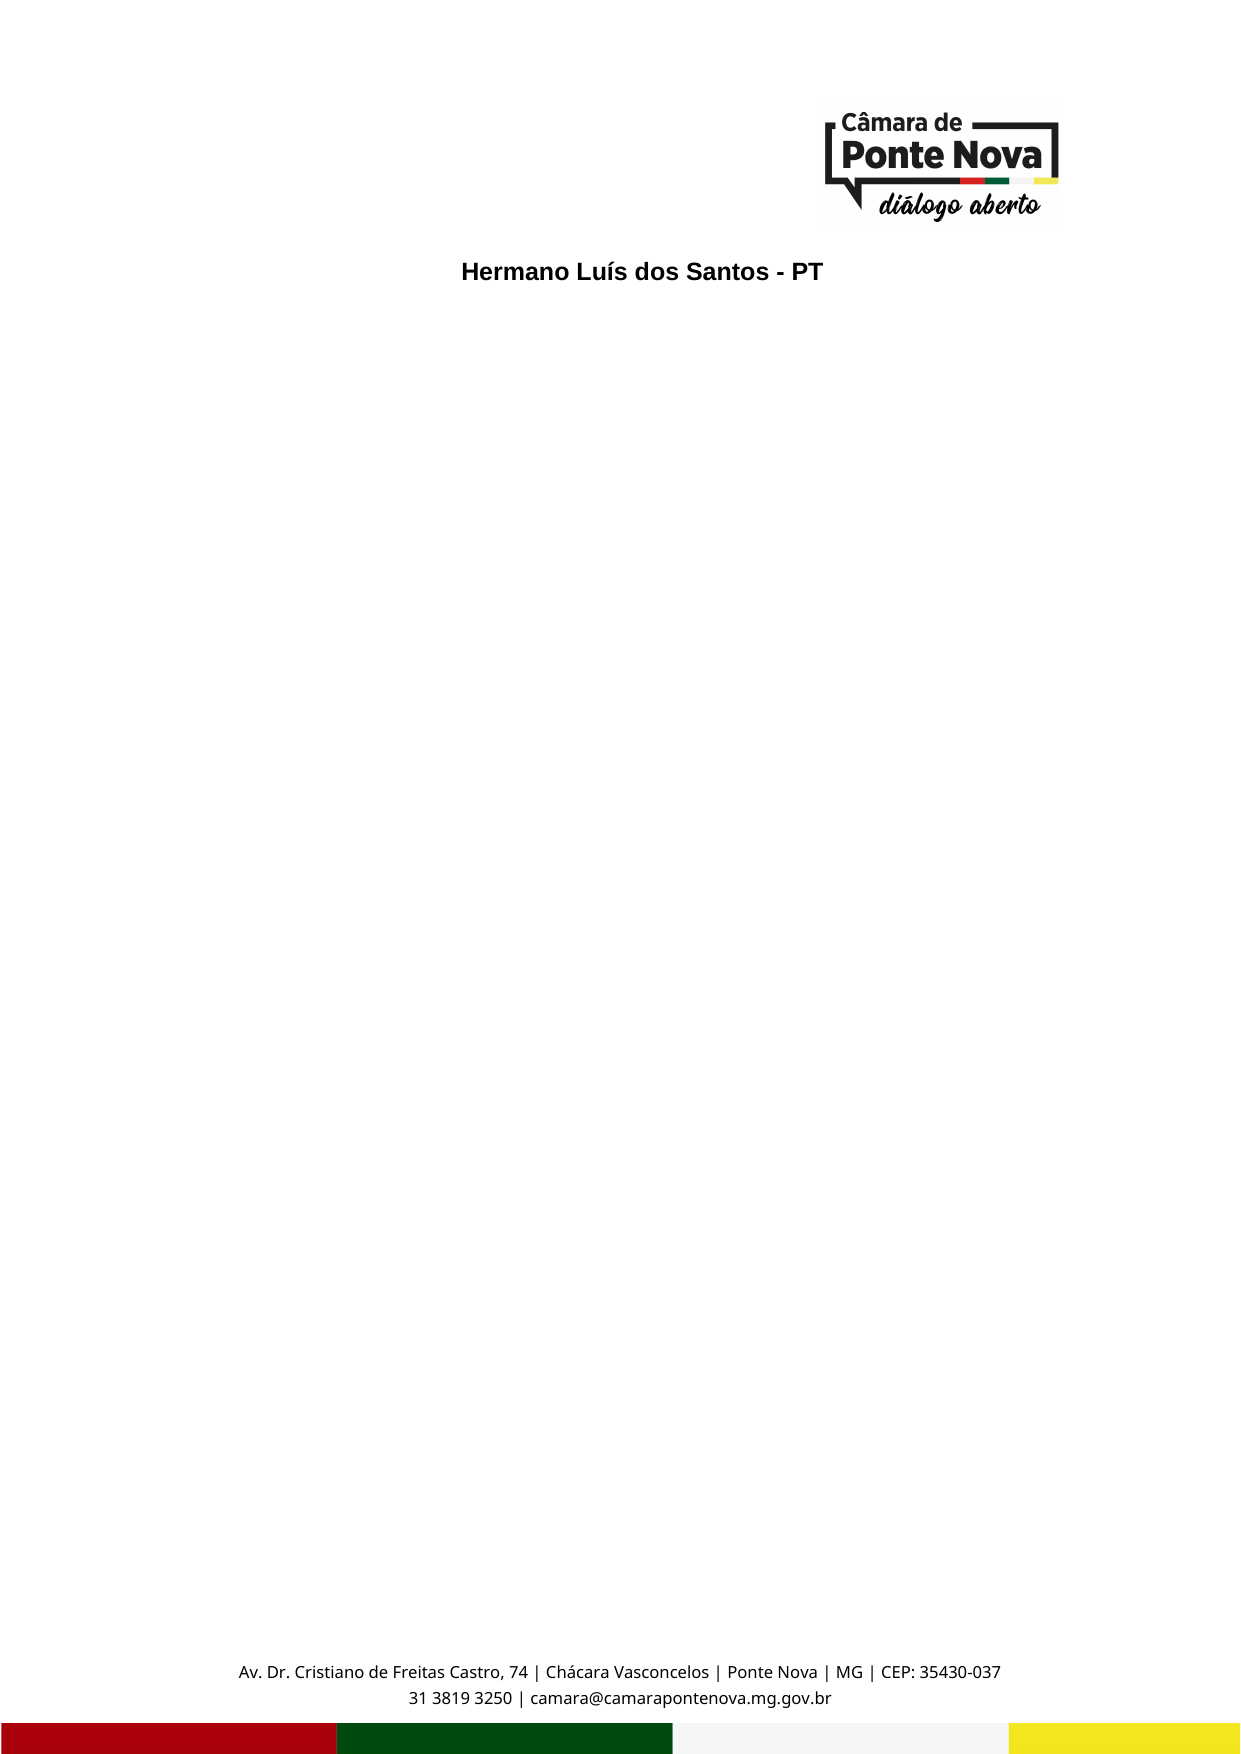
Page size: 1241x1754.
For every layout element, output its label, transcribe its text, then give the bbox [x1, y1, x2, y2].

picture [819, 103, 1064, 226]
picture [1, 1723, 1241, 1754]
text Hermano Luís dos Santos - PT [148, 250, 1107, 285]
